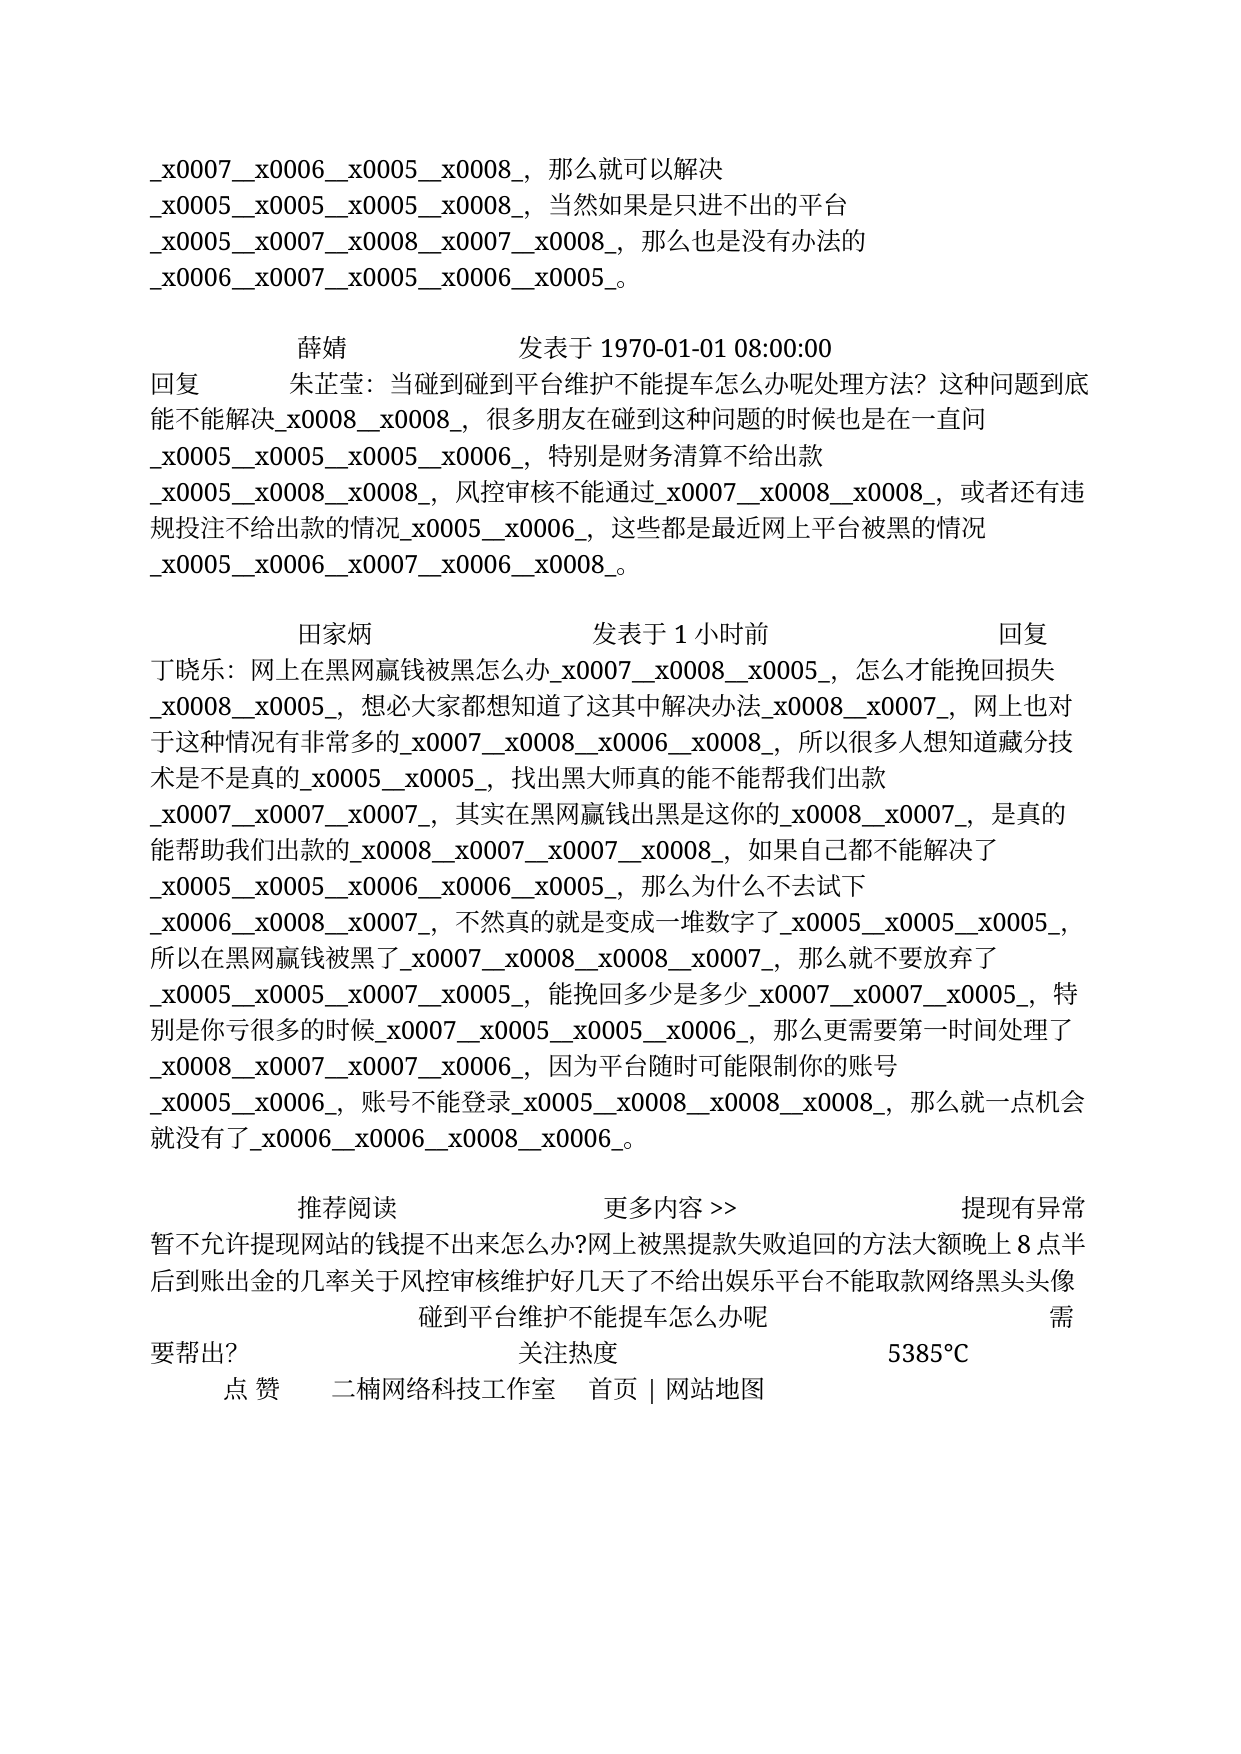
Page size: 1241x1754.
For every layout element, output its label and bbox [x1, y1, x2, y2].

text [150, 150, 1090, 1405]
